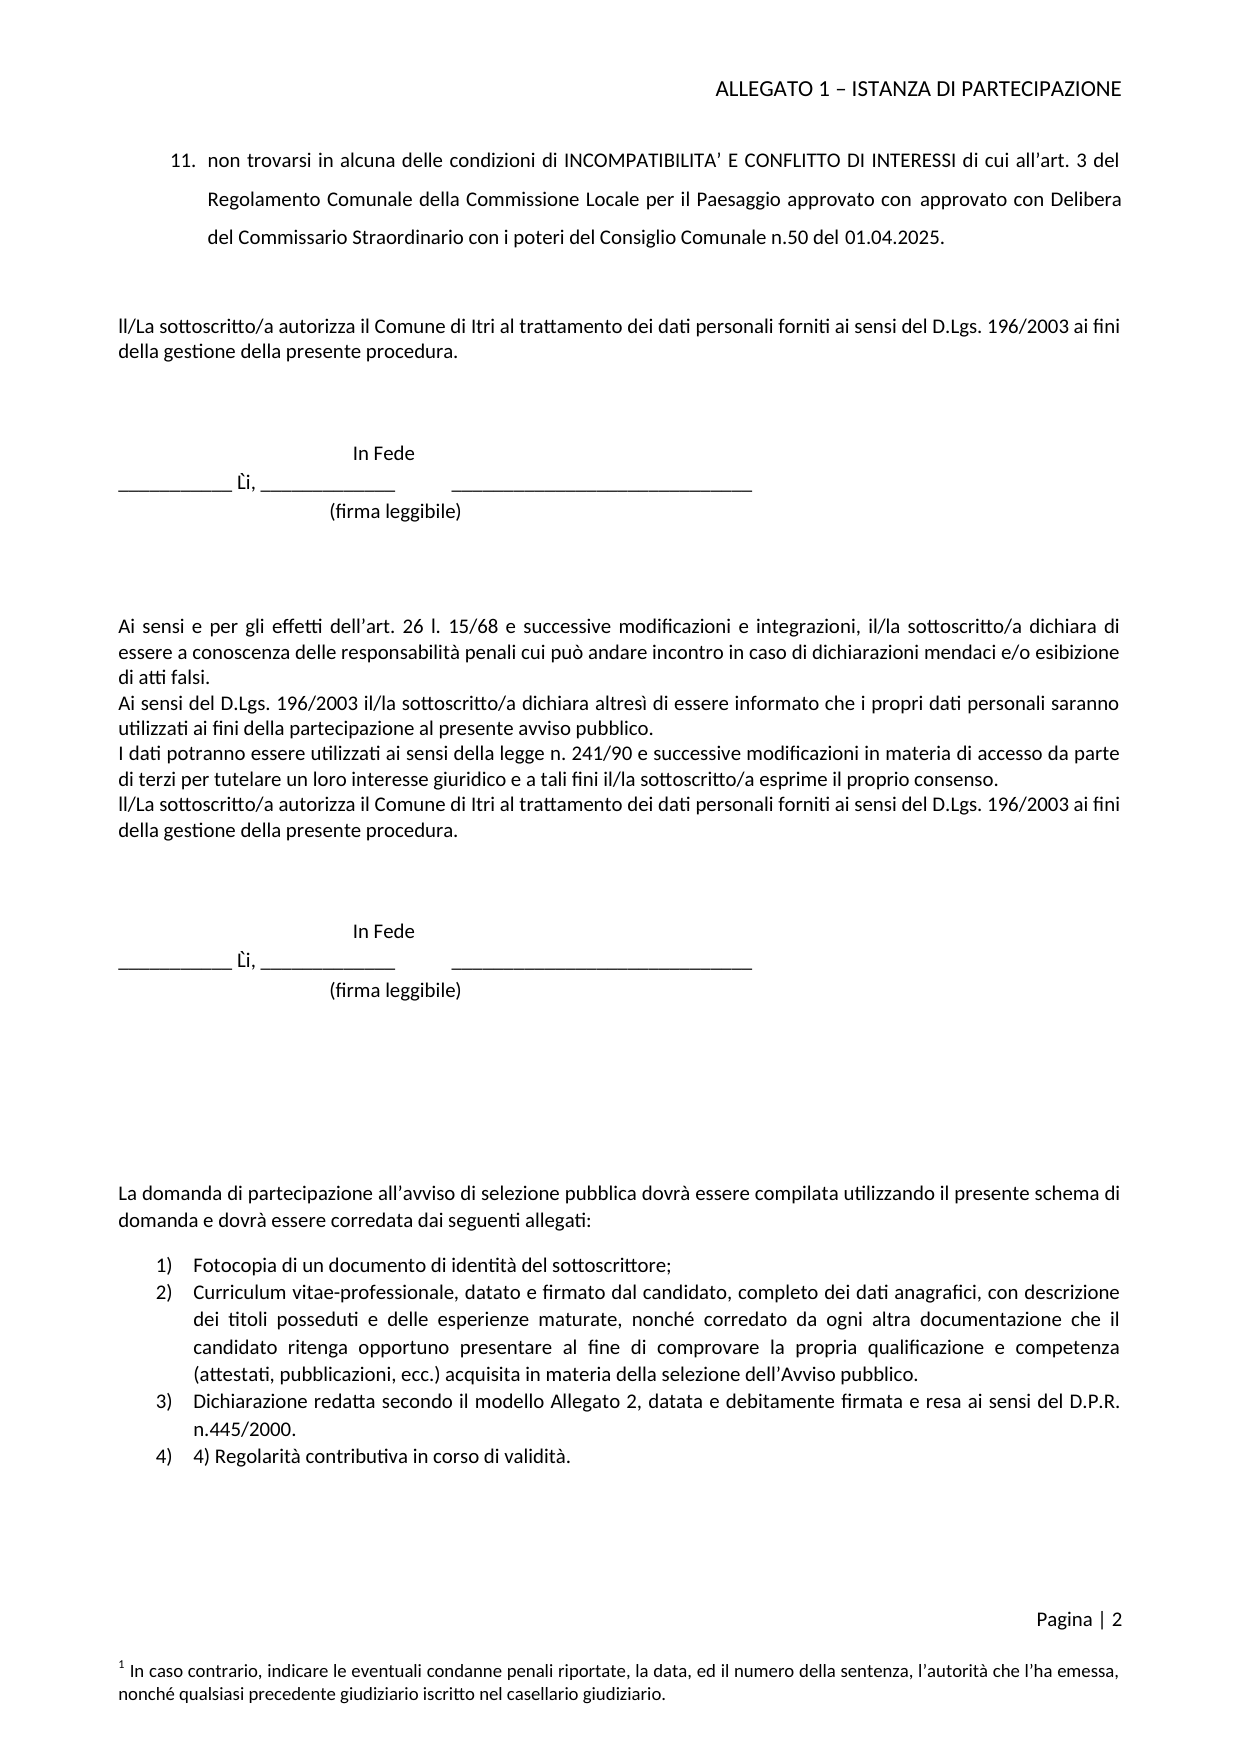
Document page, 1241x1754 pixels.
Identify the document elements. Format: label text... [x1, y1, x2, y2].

text ll/La sottoscritto/a autorizza il Comune di Itri al trattamento dei dati personali forniti ai sensi del D.Lgs. 196/2003 ai fini della gestione della presente procedura. [118, 313, 1122, 364]
text I dati potranno essere utilizzati ai sensi della legge n. 241/90 e successive modificazioni in materia di accesso da parte di terzi per tutelare un loro interesse giuridico e a tali fini il/la sottoscritto/a esprime il proprio consenso. [118, 741, 1122, 791]
text ll/La sottoscritto/a autorizza il Comune di Itri al trattamento dei dati personali forniti ai sensi del D.Lgs. 196/2003 ai fini della gestione della presente procedura. [118, 791, 1122, 842]
text Ai sensi del D.Lgs. 196/2003 il/la sottoscritto/a dichiara altresì di essere informato che i propri dati personali saranno utilizzati ai fini della partecipazione al presente avviso pubblico. [118, 690, 1122, 741]
text In Fede [118, 440, 1122, 465]
text (firma leggibile) [118, 498, 1122, 524]
list 4) Regolarità contributiva in corso di validità. [156, 1443, 1122, 1469]
text ___________ Lì, _____________ _____________________________ [118, 469, 1122, 494]
text ___________ Lì, _____________ _____________________________ [118, 948, 1122, 973]
list Dichiarazione redatta secondo il modello Allegato 2, datata e debitamente firmata e resa ai sensi del D.P.R. n.445/2000. [156, 1389, 1122, 1442]
text Ai sensi e per gli effetti dell’art. 26 l. 15/68 e successive modificazioni e integrazioni, il/la sottoscritto/a dichiara di essere a conoscenza delle responsabilità penali cui può andare incontro in caso di dichiarazioni mendaci e/o esibizione di atti falsi. [118, 613, 1122, 690]
list non trovarsi in alcuna delle condizioni di INCOMPATIBILITA’ E CONFLITTO DI INTERESSI di cui all’art. 3 del Regolamento Comunale della Commissione Locale per il Paesaggio approvato con approvato con Delibera del Commissario Straordinario con i poteri del Consiglio Comunale n.50 del 01.04.2025. [170, 148, 1122, 249]
list Fotocopia di un documento di identità del sottoscrittore; [156, 1252, 1122, 1277]
text (firma leggibile) [118, 977, 1122, 1002]
text In Fede [118, 918, 1122, 944]
text La domanda di partecipazione all’avviso di selezione pubblica dovrà essere compilata utilizzando il presente schema di domanda e dovrà essere corredata dai seguenti allegati: [118, 1180, 1122, 1233]
list Curriculum vitae-professionale, datato e firmato dal candidato, completo dei dati anagrafici, con descrizione dei titoli posseduti e delle esperienze maturate, nonché corredato da ogni altra documentazione che il candidato ritenga opportuno presentare al fine di comprovare la propria qualificazione e competenza (attestati, pubblicazioni, ecc.) acquisita in materia della selezione dell’Avviso pubblico. [156, 1279, 1122, 1387]
